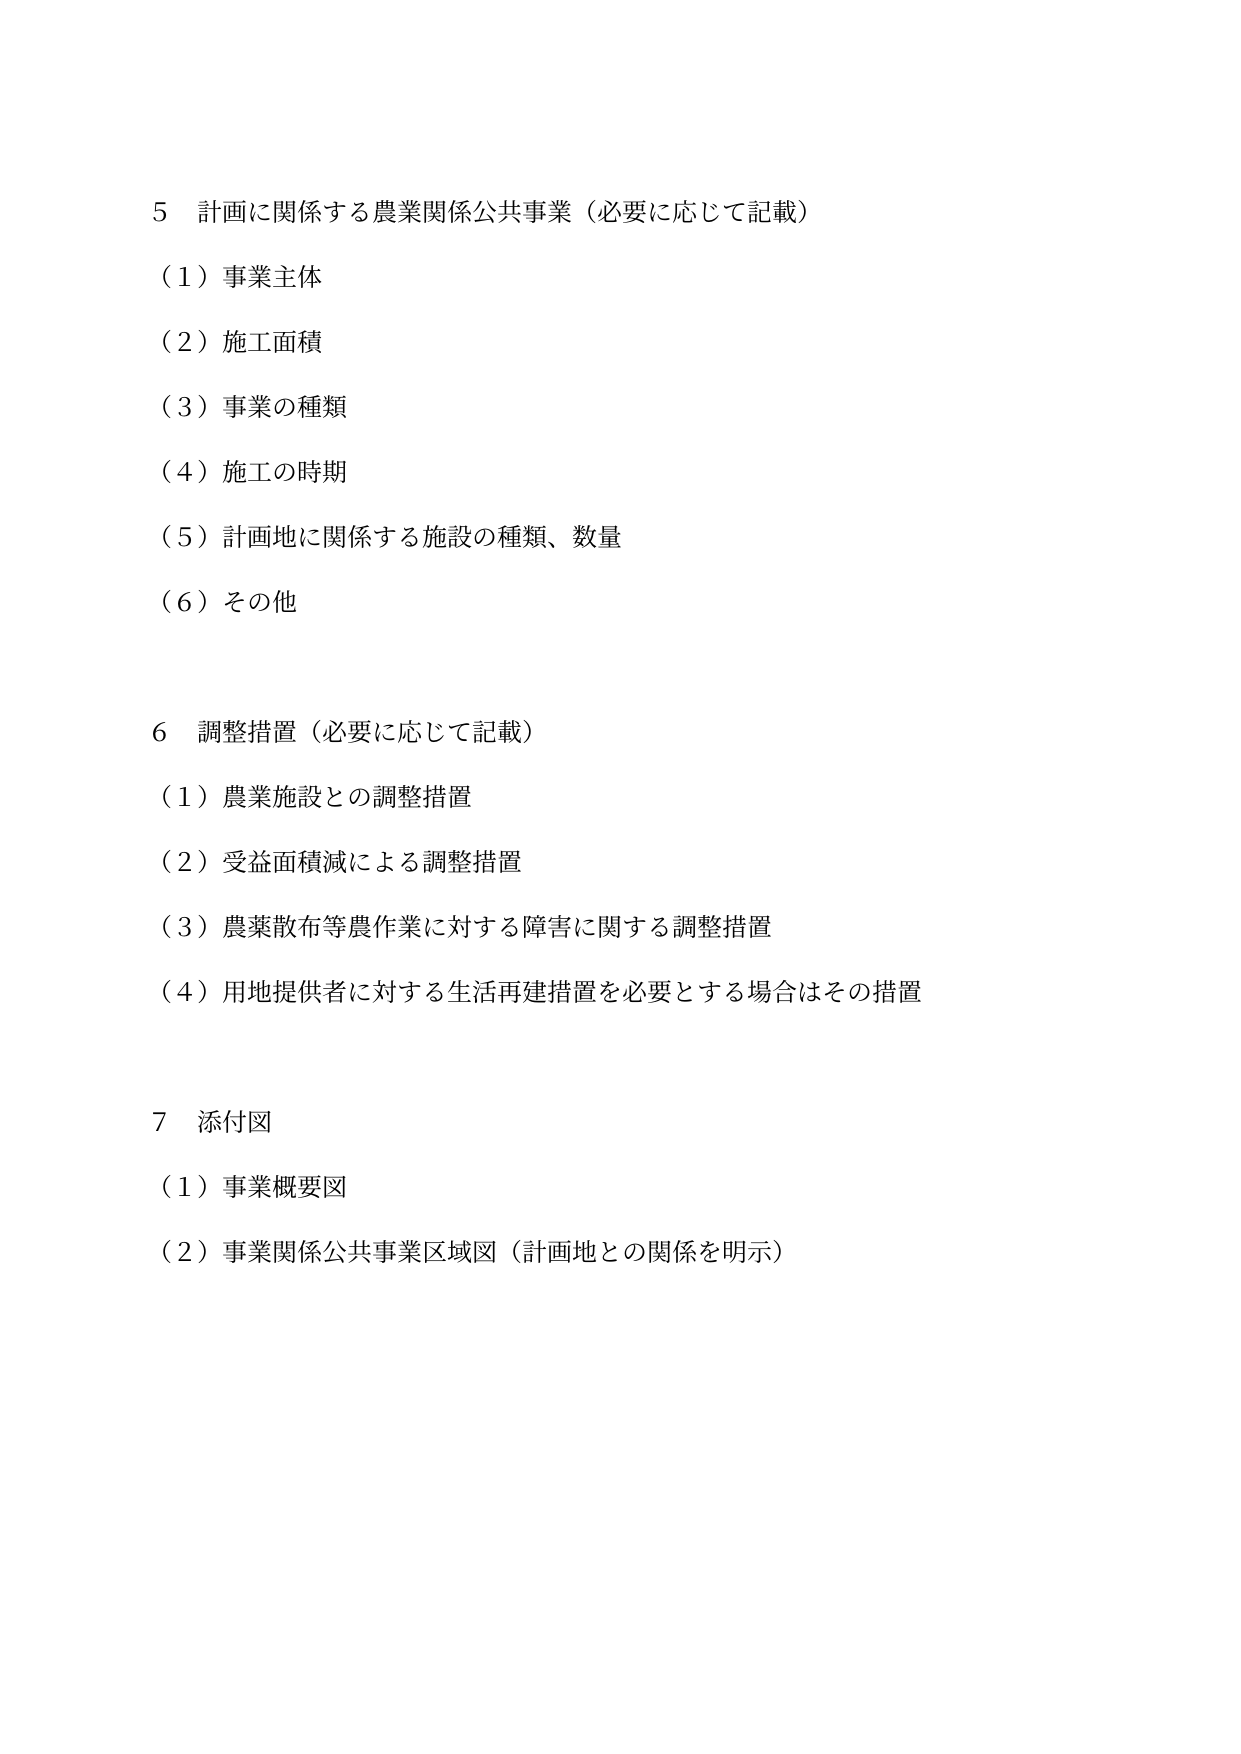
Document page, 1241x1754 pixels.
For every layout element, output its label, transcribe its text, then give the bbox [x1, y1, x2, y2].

text （３）事業の種類 [148, 373, 1092, 438]
text （２）施工面積 [148, 308, 1092, 373]
text （１）事業概要図 [148, 1153, 1092, 1218]
text （６）その他 [148, 568, 1092, 633]
text ７ 添付図 [148, 1088, 1092, 1153]
text （３）農薬散布等農作業に対する障害に関する調整措置 [148, 893, 1092, 958]
text （４）用地提供者に対する生活再建措置を必要とする場合はその措置 [148, 958, 1092, 1023]
text （１）農業施設との調整措置 [148, 763, 1092, 828]
text （１）事業主体 [148, 243, 1092, 308]
text （２）受益面積減による調整措置 [148, 828, 1092, 893]
text （４）施工の時期 [148, 438, 1092, 503]
text ６ 調整措置（必要に応じて記載） [148, 698, 1092, 763]
text （５）計画地に関係する施設の種類、数量 [148, 503, 1092, 568]
text （２）事業関係公共事業区域図（計画地との関係を明示） [148, 1218, 1092, 1283]
text ５ 計画に関係する農業関係公共事業（必要に応じて記載） [148, 178, 1092, 243]
